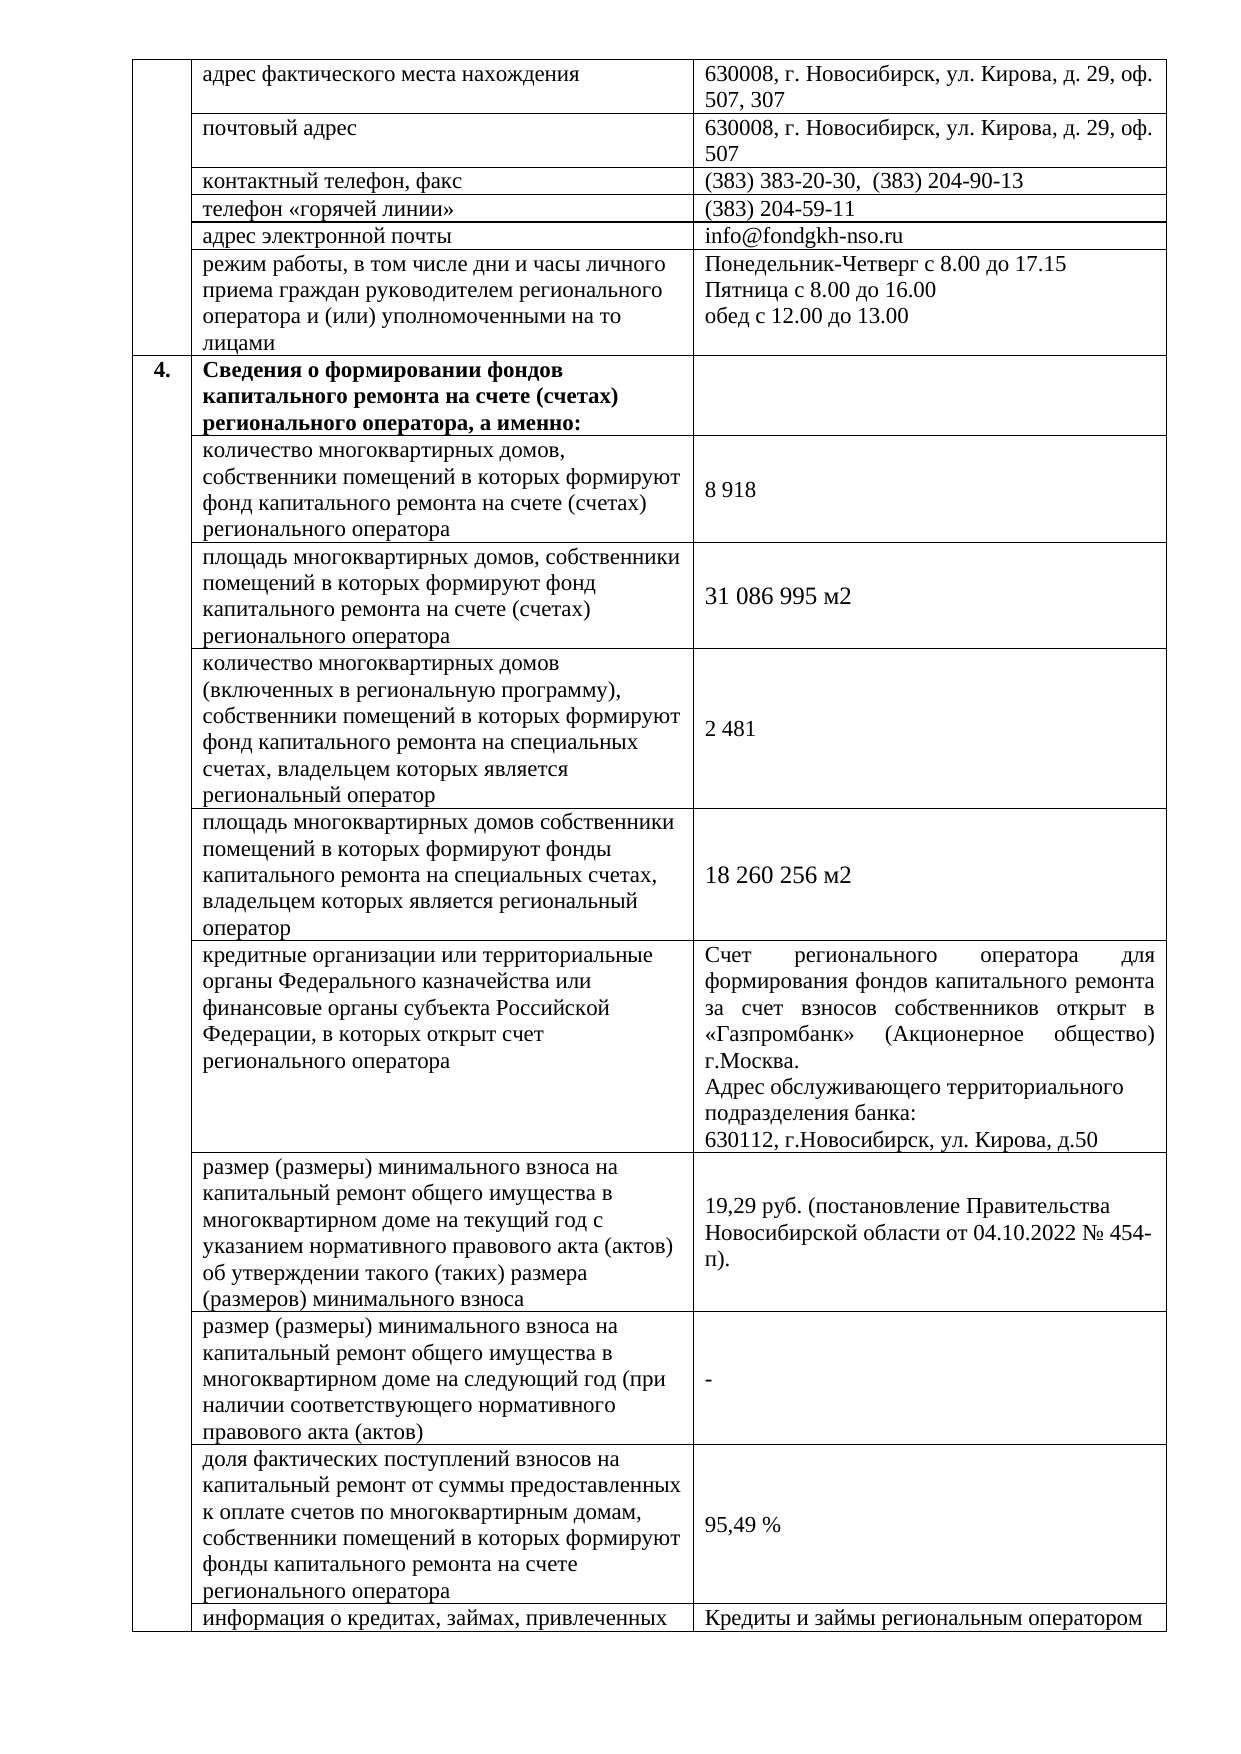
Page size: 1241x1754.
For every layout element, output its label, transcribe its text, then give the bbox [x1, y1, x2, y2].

table_cell кредитные организации или территориальные органы Федерального казначейства или финансовые органы субъекта Российской Федерации, в которых открыт счет регионального оператора [192, 941, 693, 1152]
table_cell телефон «горячей линии» [192, 195, 693, 221]
table_cell Понедельник-Четверг с 8.00 до 17.15 Пятница с 8.00 до 16.00 обед с 12.00 до 13.00 [694, 250, 1166, 355]
table_cell контактный телефон, факс [192, 168, 693, 194]
table_cell площадь многоквартирных домов, собственники помещений в которых формируют фонд капитального ремонта на счете (счетах) регионального оператора [192, 543, 693, 648]
table_cell (383) 204-59-11 [694, 195, 1166, 221]
table_cell 19,29 руб. (постановление Правительства Новосибирской области от 04.10.2022 № 454-п). [694, 1153, 1166, 1311]
table_cell адрес фактического места нахождения [192, 60, 693, 113]
table_cell - [694, 1312, 1166, 1444]
table_cell 630008, г. Новосибирск, ул. Кирова, д. 29, оф. 507 [694, 114, 1166, 167]
table_cell площадь многоквартирных домов собственники помещений в которых формируют фонды капитального ремонта на специальных счетах, владельцем которых является региональный оператор [192, 809, 693, 940]
table_cell 8 918 [694, 436, 1166, 542]
table_cell 630008, г. Новосибирск, ул. Кирова, д. 29, оф. 507, 307 [694, 60, 1166, 113]
table_cell 4. [133, 356, 191, 1631]
table_cell количество многоквартирных домов, собственники помещений в которых формируют фонд капитального ремонта на счете (счетах) регионального оператора [192, 436, 693, 542]
table_cell 31 086 995 м2 [694, 543, 1166, 648]
table_cell 18 260 256 м2 [694, 809, 1166, 940]
table_cell 2 481 [694, 649, 1166, 807]
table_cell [192, 1604, 693, 1631]
table_cell количество многоквартирных домов (включенных в региональную программу), собственники помещений в которых формируют фонд капитального ремонта на специальных счетах, владельцем которых является региональный оператор [192, 649, 693, 807]
table_cell почтовый адрес [192, 114, 693, 167]
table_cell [694, 1604, 1166, 1631]
table_cell размер (размеры) минимального взноса на капитальный ремонт общего имущества в многоквартирном доме на текущий год с указанием нормативного правового акта (актов) об утверждении такого (таких) размера (размеров) минимального взноса [192, 1153, 693, 1311]
table_cell Сведения о формировании фондов капитального ремонта на счете (счетах) регионального оператора, а именно: [192, 356, 693, 435]
table_cell info@fondgkh-nso.ru [694, 223, 1166, 249]
table_cell режим работы, в том числе дни и часы личного приема граждан руководителем регионального оператора и (или) уполномоченными на то лицами [192, 250, 693, 355]
table_cell (383) 383-20-30, (383) 204-90-13 [694, 168, 1166, 194]
table_cell размер (размеры) минимального взноса на капитальный ремонт общего имущества в многоквартирном доме на следующий год (при наличии соответствующего нормативного правового акта (актов) [192, 1312, 693, 1444]
table_cell 95,49 % [694, 1445, 1166, 1603]
table_cell доля фактических поступлений взносов на капитальный ремонт от суммы предоставленных к оплате счетов по многоквартирным домам, собственники помещений в которых формируют фонды капитального ремонта на счете регионального оператора [192, 1445, 693, 1603]
table_cell адрес электронной почты [192, 223, 693, 249]
table_cell Счет регионального оператора для формирования фондов капитального ремонта за счет взносов собственников открыт в «Газпромбанк» (Акционерное общество) г.Москва. Адрес обслуживающего территориального подразделения банка: 630112, г.Новосибирск, ул. Кирова, д.50 [694, 941, 1166, 1152]
table_cell 3. [133, 60, 191, 355]
table_cell [694, 356, 1166, 435]
